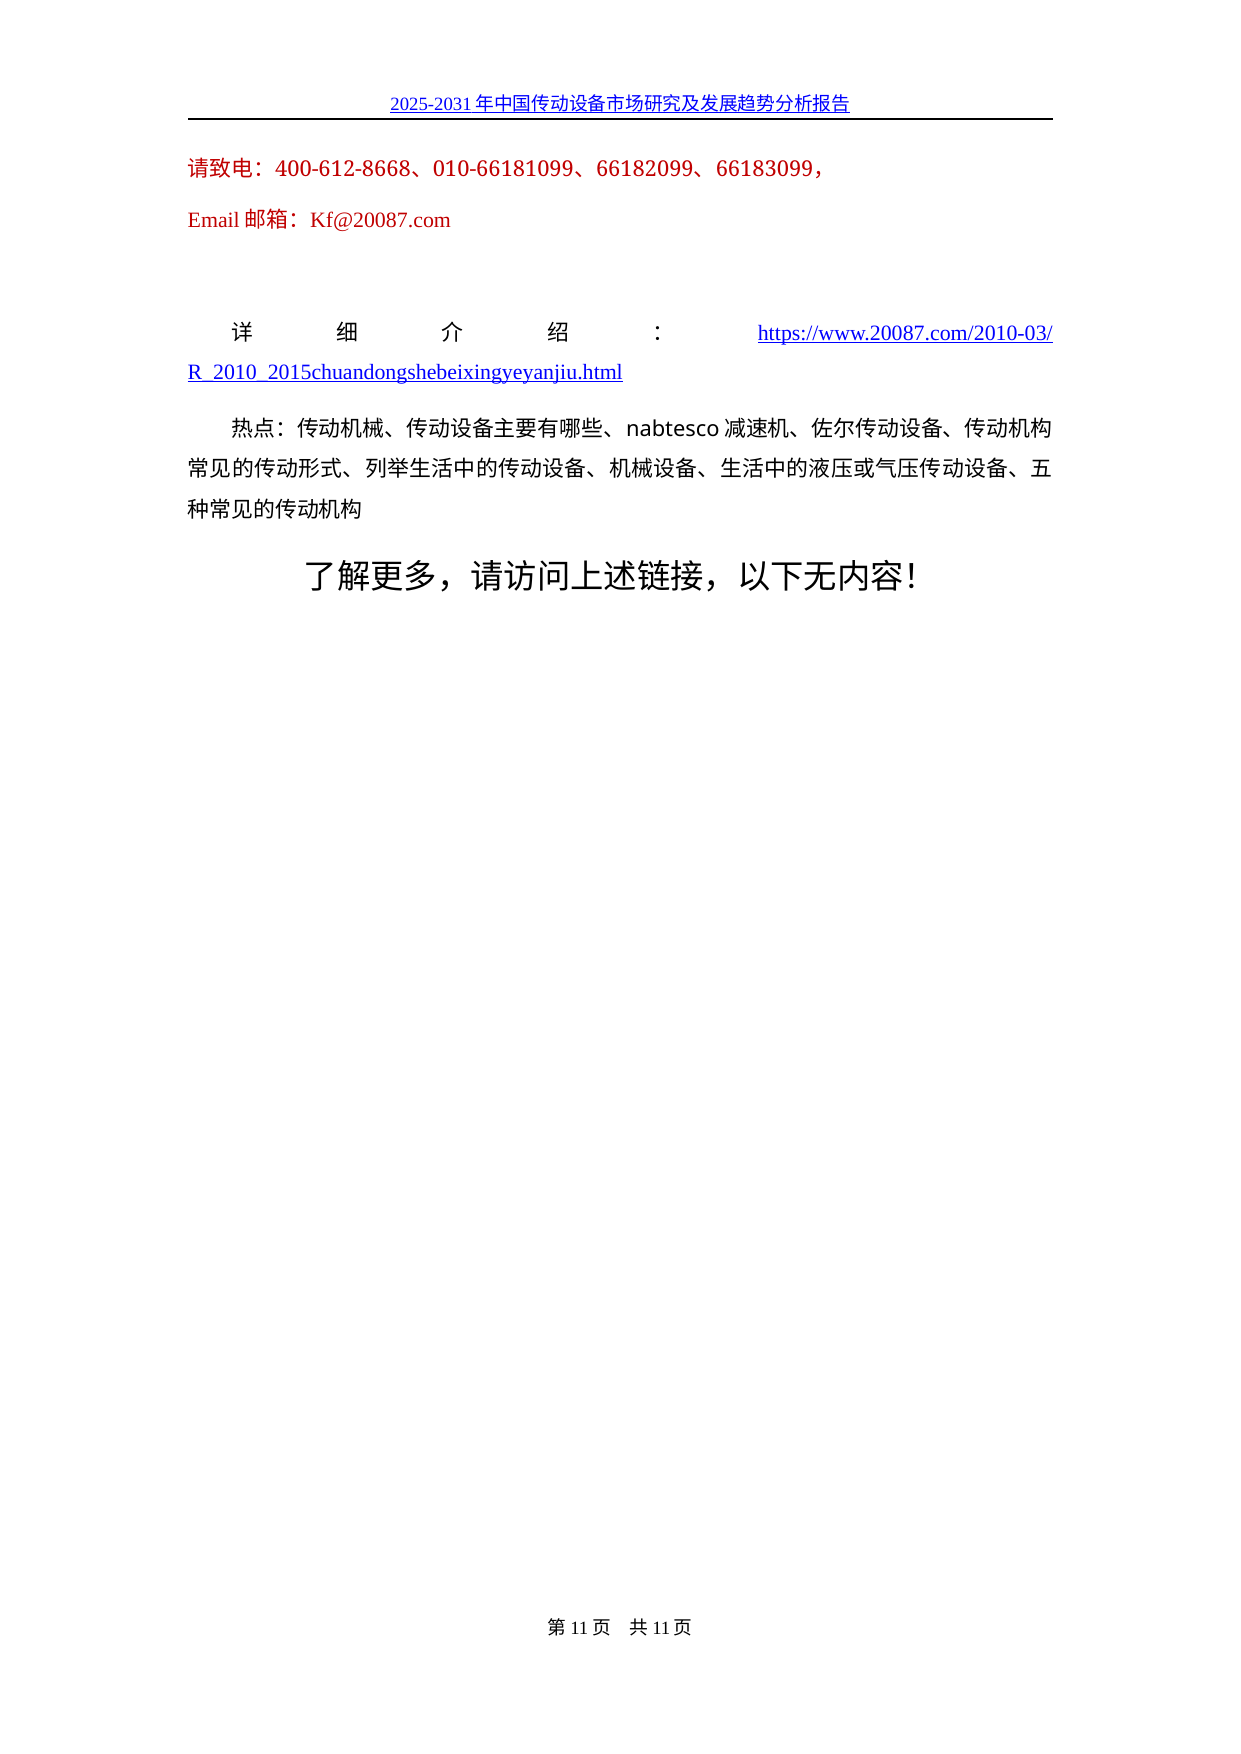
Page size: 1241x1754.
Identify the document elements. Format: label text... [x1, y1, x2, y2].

text 热点：传动机械、传动设备主要有哪些、nabtesco减速机、佐尔传动设备、传动机构常见的传动形式、列举生活中的传动设备、机械设备、生活中的液压或气压传动设备、五种常见的传动机构 [187, 410, 1053, 524]
text 请致电：400-612-8668、010-66181099、66182099、66183099， [187, 150, 1053, 183]
text Email邮箱：Kf@20087.com [187, 202, 1053, 234]
text 详细介绍：https://www.20087.com/2010-03/R_2010_2015chuandongshebeixingyeyanjiu.html [187, 315, 1053, 388]
title 了解更多，请访问上述链接，以下无内容！ [187, 542, 1053, 607]
